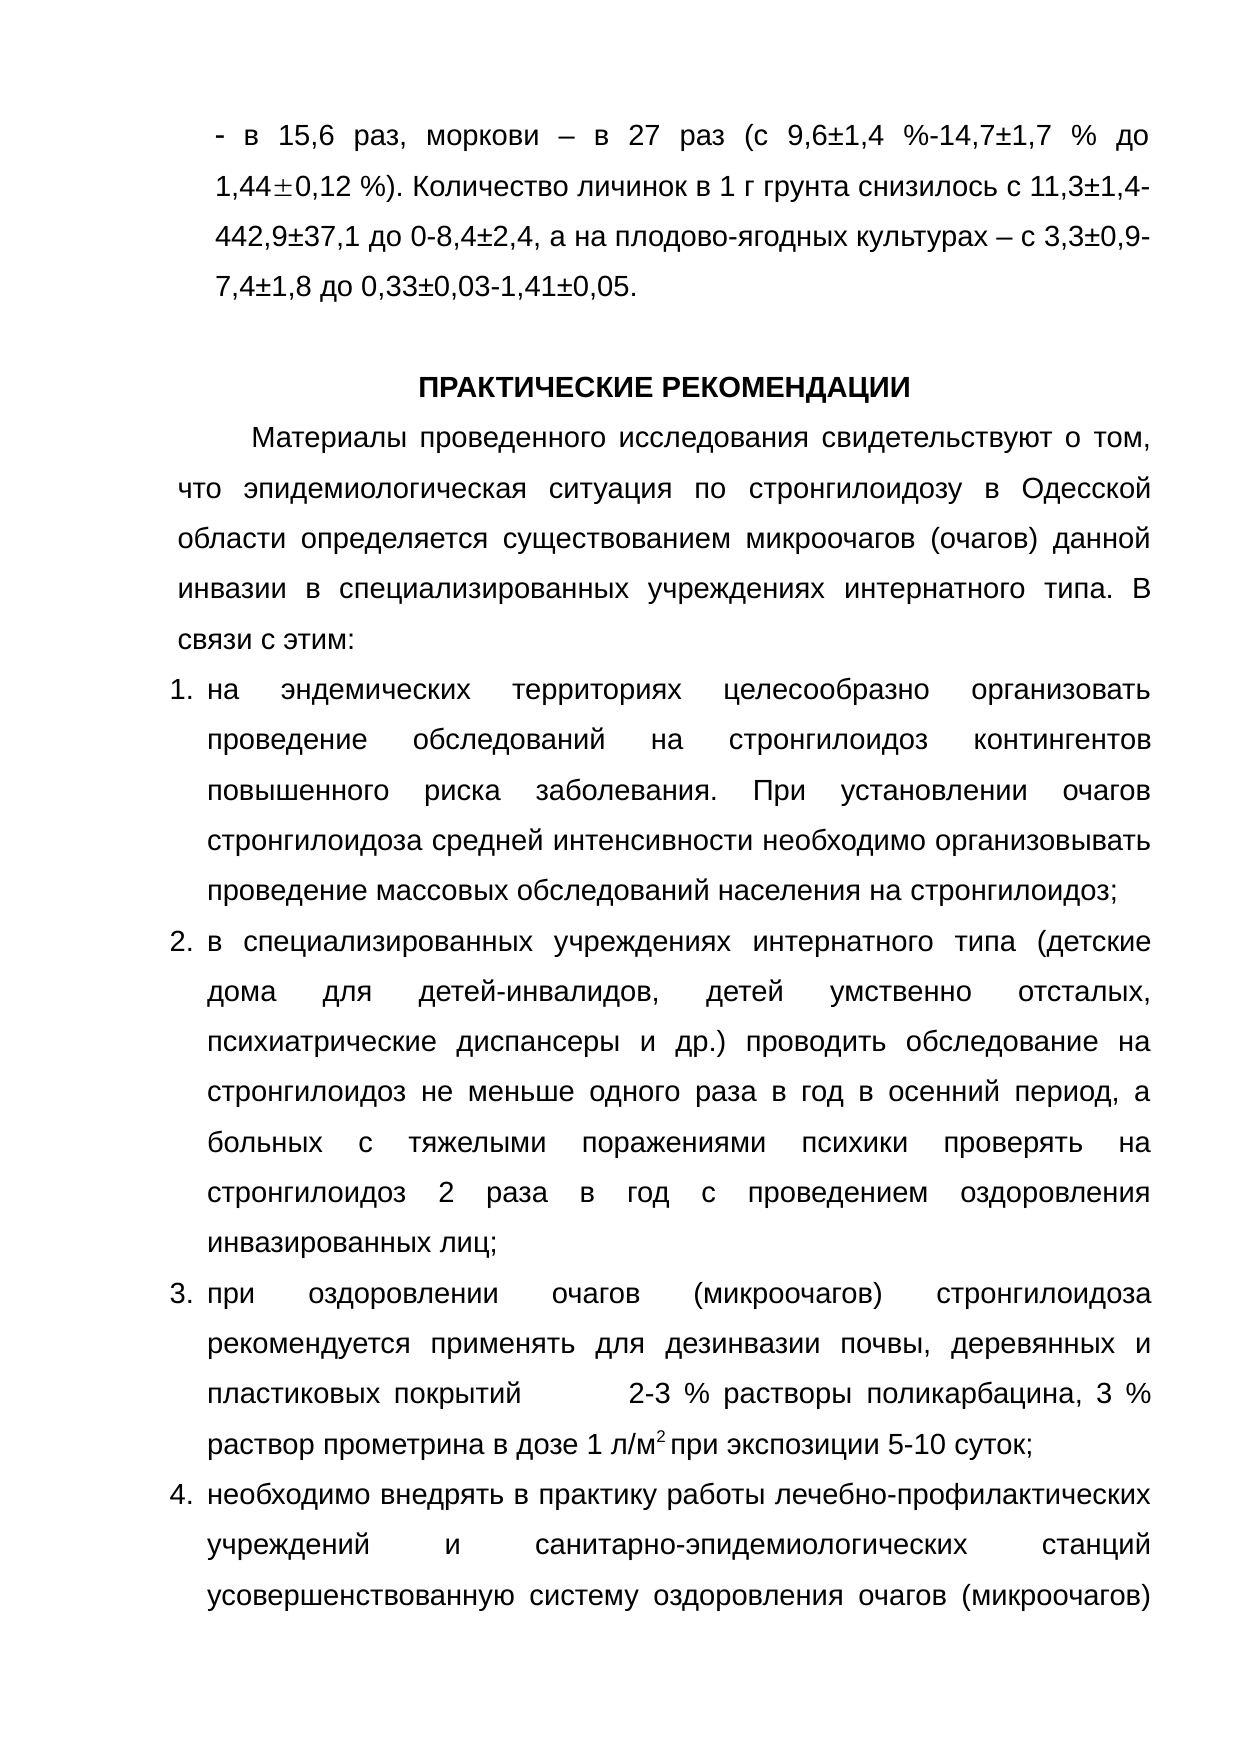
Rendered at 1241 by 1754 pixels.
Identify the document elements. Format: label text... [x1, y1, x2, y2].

list в специализированных учреждениях интернатного типа (детские дома для детей-инвалидов, детей умственно отсталых, психиатрические диспансеры и др.) проводить обследование на стронгилоидоз не меньше одного раза в год в осенний период, а больных с тяжелыми поражениями психики проверять на стронгилоидоз 2 раза в год с проведением оздоровления инвазированных лиц; [169, 923, 1152, 1259]
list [169, 1477, 1152, 1611]
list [177, 118, 1152, 303]
list на эндемических территориях целесообразно организовать проведение обследований на стронгилоидоз контингентов повышенного риска заболевания. При установлении очагов стронгилоидоза средней интенсивности необходимо организовывать проведение массовых обследований населения на стронгилоидоз; [169, 672, 1152, 907]
list при оздоровлении очагов (микроочагов) стронгилоидоза рекомендуется применять для дезинвазии почвы, деревянных и пластиковых покрытий 2-3 % растворы поликарбацина, 3 % раствор прометрина в дозе 1 л/м2 при экспозиции 5-10 суток; [169, 1276, 1152, 1460]
text ПРАКТИЧЕСКИЕ РЕКОМЕНДАЦИИ [177, 370, 1152, 404]
text Материалы проведенного исследования свидетельствуют о том, что эпидемиологическая ситуация по стронгилоидозу в Одесской области определяется существованием микроочагов (очагов) данной инвазии в специализированных учреждениях интернатного типа. В связи с этим: [177, 420, 1152, 655]
